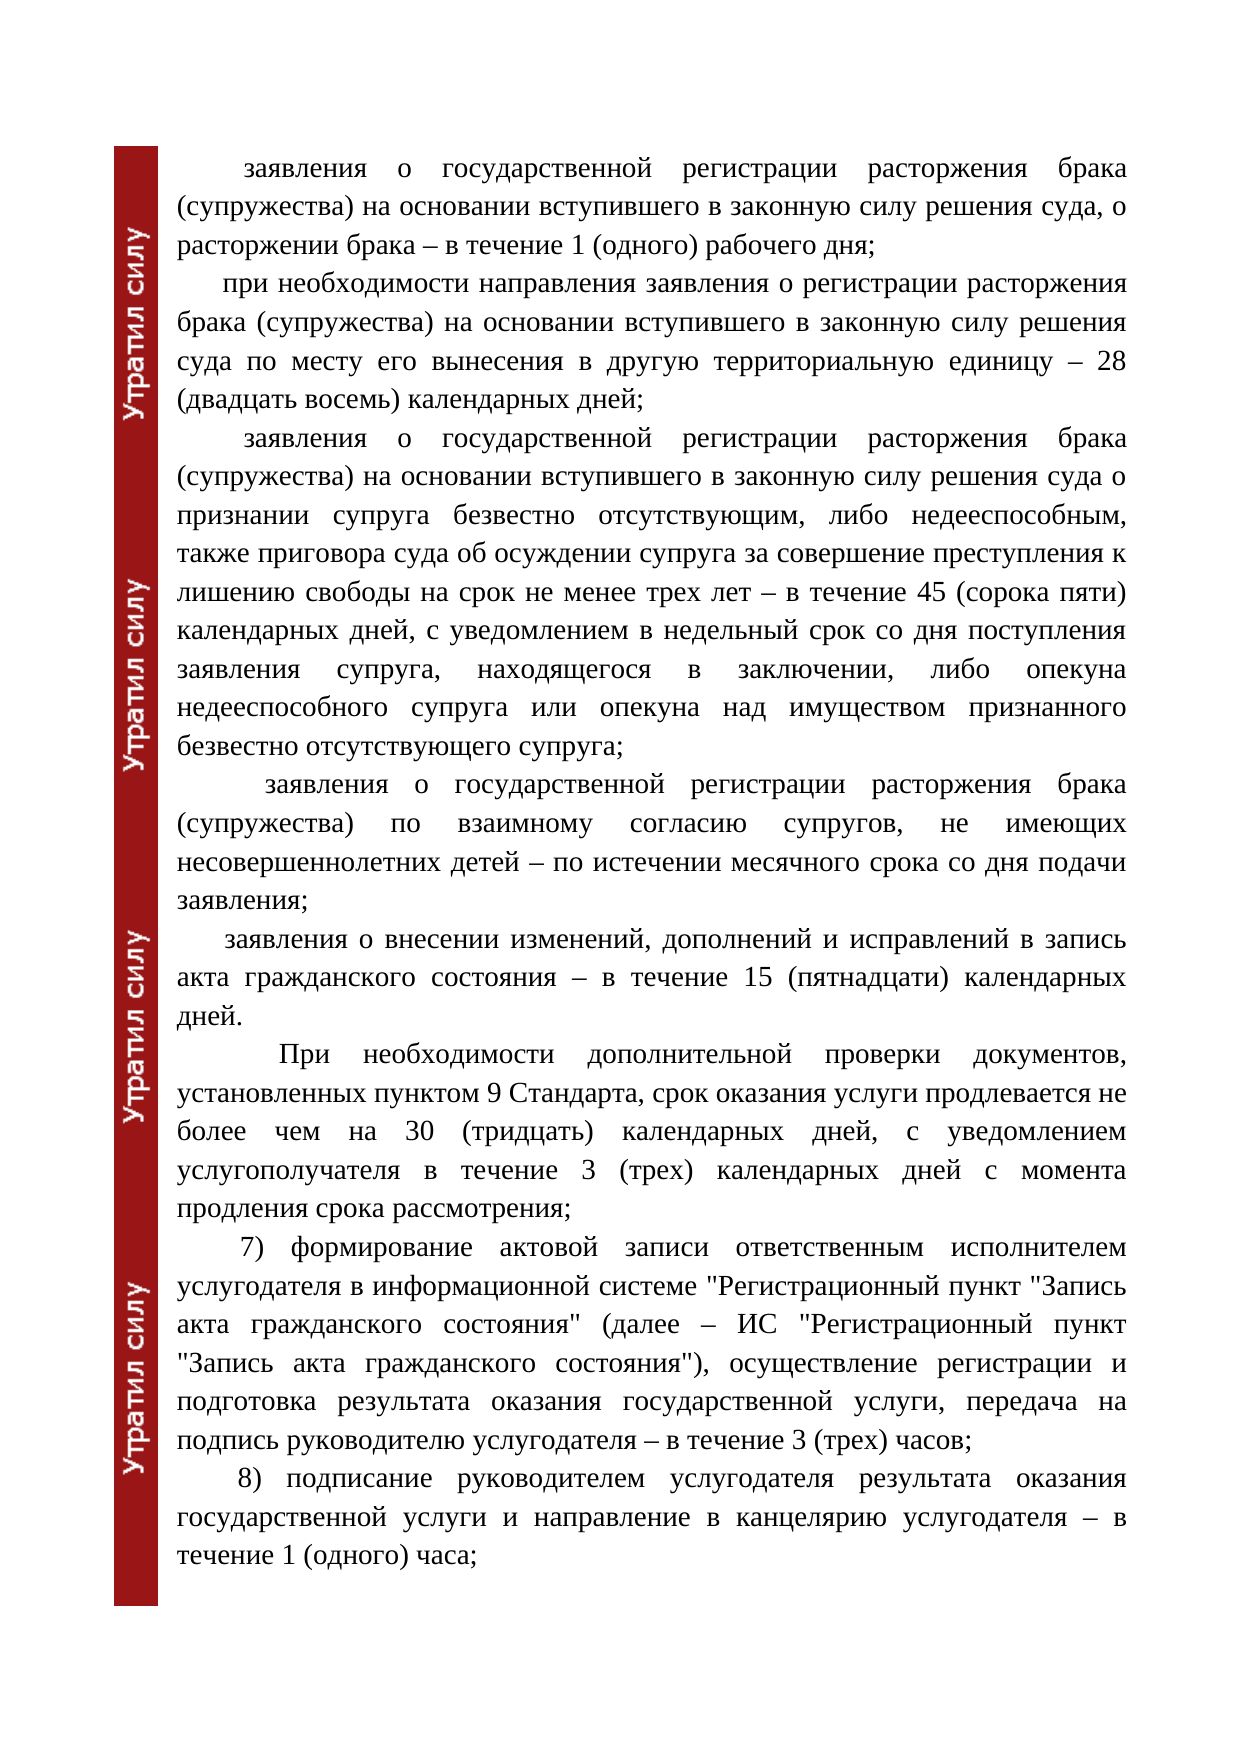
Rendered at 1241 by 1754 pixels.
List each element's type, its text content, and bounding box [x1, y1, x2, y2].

picture [114, 762, 158, 767]
picture [114, 916, 158, 921]
text 8) подписание руководителем услугодателя результата оказания государственной услуги и направление в канцелярию услугодателя – в течение 1 (одного) часа; [112, 1460, 1128, 1571]
picture [114, 415, 158, 420]
picture [114, 1455, 158, 1460]
picture [114, 1224, 158, 1229]
text 7) формирование актовой записи ответственным исполнителем услугодателя в информационной системе "Регистрационный пункт "Запись акта гражданского состояния" (далее – ИС "Регистрационный пункт "Запись акта гражданского состояния"), осуществление регистрации и подготовка результата оказания государственной услуги, передача на подпись руководителю услугодателя – в течение 3 (трех) часов; [112, 1229, 1128, 1455]
text при необходимости направления заявления о регистрации расторжения брака (супружества) на основании вступившего в законную силу решения суда по месту его вынесения в другую территориальную единицу – 28 (двадцать восемь) календарных дней; [112, 266, 1128, 415]
text заявления о государственной регистрации расторжения брака (супружества) на основании вступившего в законную силу решения суда о признании супруга безвестно отсутствующим, либо недееспособным, также приговора суда об осуждении супруга за совершение преступления к лишению свободы на срок не менее трех лет – в течение 45 (сорока пяти) календарных дней, с уведомлением в недельный срок со дня поступления заявления супруга, находящегося в заключении, либо опекуна недееспособного супруга или опекуна над имуществом признанного безвестно отсутствующего супруга; [112, 420, 1128, 762]
picture [114, 261, 158, 266]
text заявления о государственной регистрации расторжения брака (супружества) на основании вступившего в законную силу решения суда, о расторжении брака – в течение 1 (одного) рабочего дня; [112, 150, 1128, 261]
picture [114, 1571, 158, 1606]
text При необходимости дополнительной проверки документов, установленных пунктом 9 Стандарта, срок оказания услуги продлевается не более чем на 30 (тридцать) календарных дней, с уведомлением услугополучателя в течение 3 (трех) календарных дней с момента продления срока рассмотрения; [112, 1036, 1128, 1224]
text заявления о внесении изменений, дополнений и исправлений в запись акта гражданского состояния – в течение 15 (пятнадцати) календарных дней. [112, 921, 1128, 1031]
picture [114, 1031, 158, 1036]
picture [114, 146, 158, 150]
text заявления о государственной регистрации расторжения брака (супружества) по взаимному согласию супругов, не имеющих несовершеннолетних детей – по истечении месячного срока со дня подачи заявления; [112, 767, 1128, 916]
